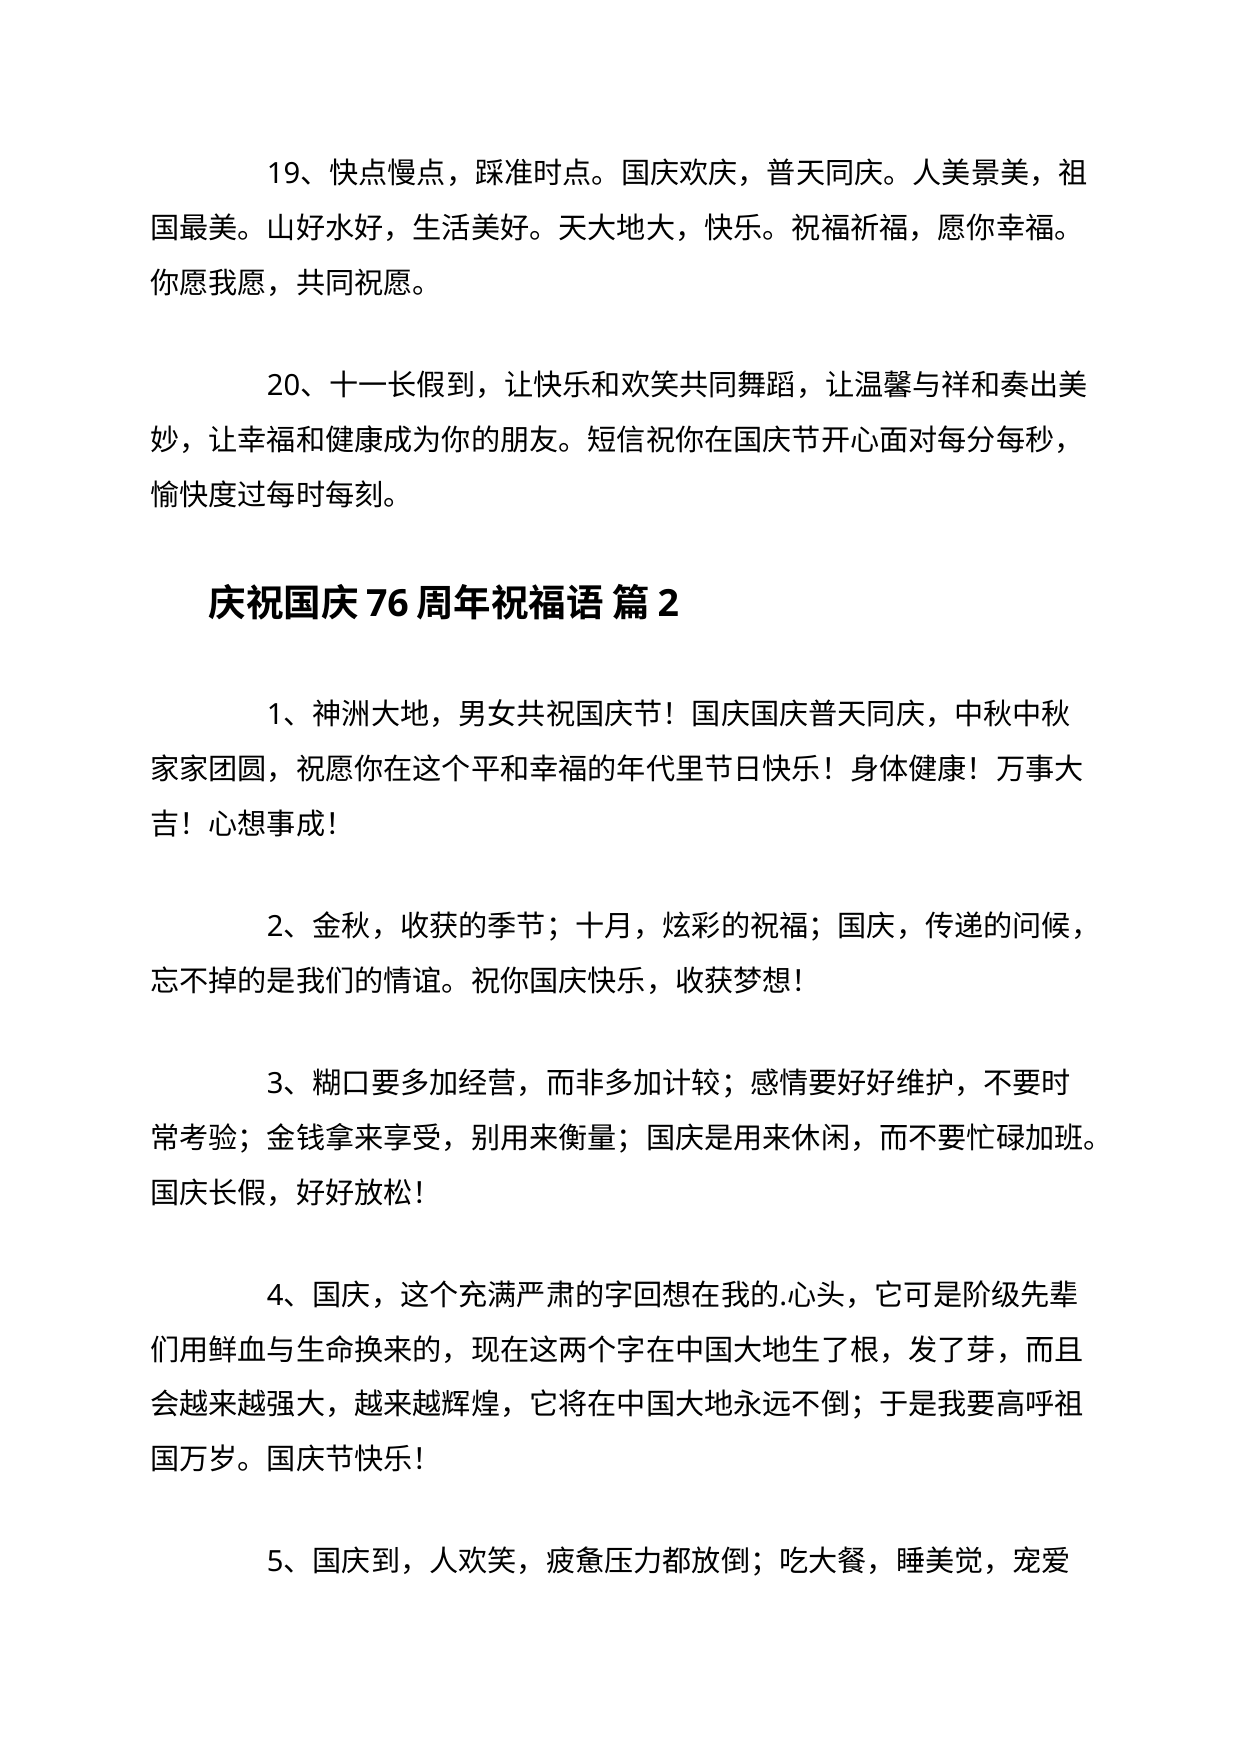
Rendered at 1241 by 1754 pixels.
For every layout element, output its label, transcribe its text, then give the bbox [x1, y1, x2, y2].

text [150, 1538, 1090, 1580]
text 4、国庆，这个充满严肃的字回想在我的.心头，它可是阶级先辈们用鲜血与生命换来的，现在这两个字在中国大地生了根，发了芽，而且会越来越强大，越来越辉煌，它将在中国大地永远不倒；于是我要高呼祖国万岁。国庆节快乐！ [150, 1271, 1090, 1478]
text 20、十一长假到，让快乐和欢笑共同舞蹈，让温馨与祥和奏出美妙，让幸福和健康成为你的朋友。短信祝你在国庆节开心面对每分每秒，愉快度过每时每刻。 [150, 362, 1090, 514]
text 3、糊口要多加经营，而非多加计较；感情要好好维护，不要时常考验；金钱拿来享受，别用来衡量；国庆是用来休闲，而不要忙碌加班。国庆长假，好好放松！ [150, 1059, 1090, 1212]
text 19、快点慢点，踩准时点。国庆欢庆，普天同庆。人美景美，祖国最美。山好水好，生活美好。天大地大，快乐。祝福祈福，愿你幸福。你愿我愿，共同祝愿。 [150, 150, 1090, 302]
text 2、金秋，收获的季节；十月，炫彩的祝福；国庆，传递的问候，忘不掉的是我们的情谊。祝你国庆快乐，收获梦想！ [150, 903, 1090, 1000]
text 1、神洲大地，男女共祝国庆节！国庆国庆普天同庆，中秋中秋家家团圆，祝愿你在这个平和幸福的年代里节日快乐！身体健康！万事大吉！心想事成！ [150, 691, 1090, 843]
text 庆祝国庆76周年祝福语 篇2 [150, 573, 1090, 628]
